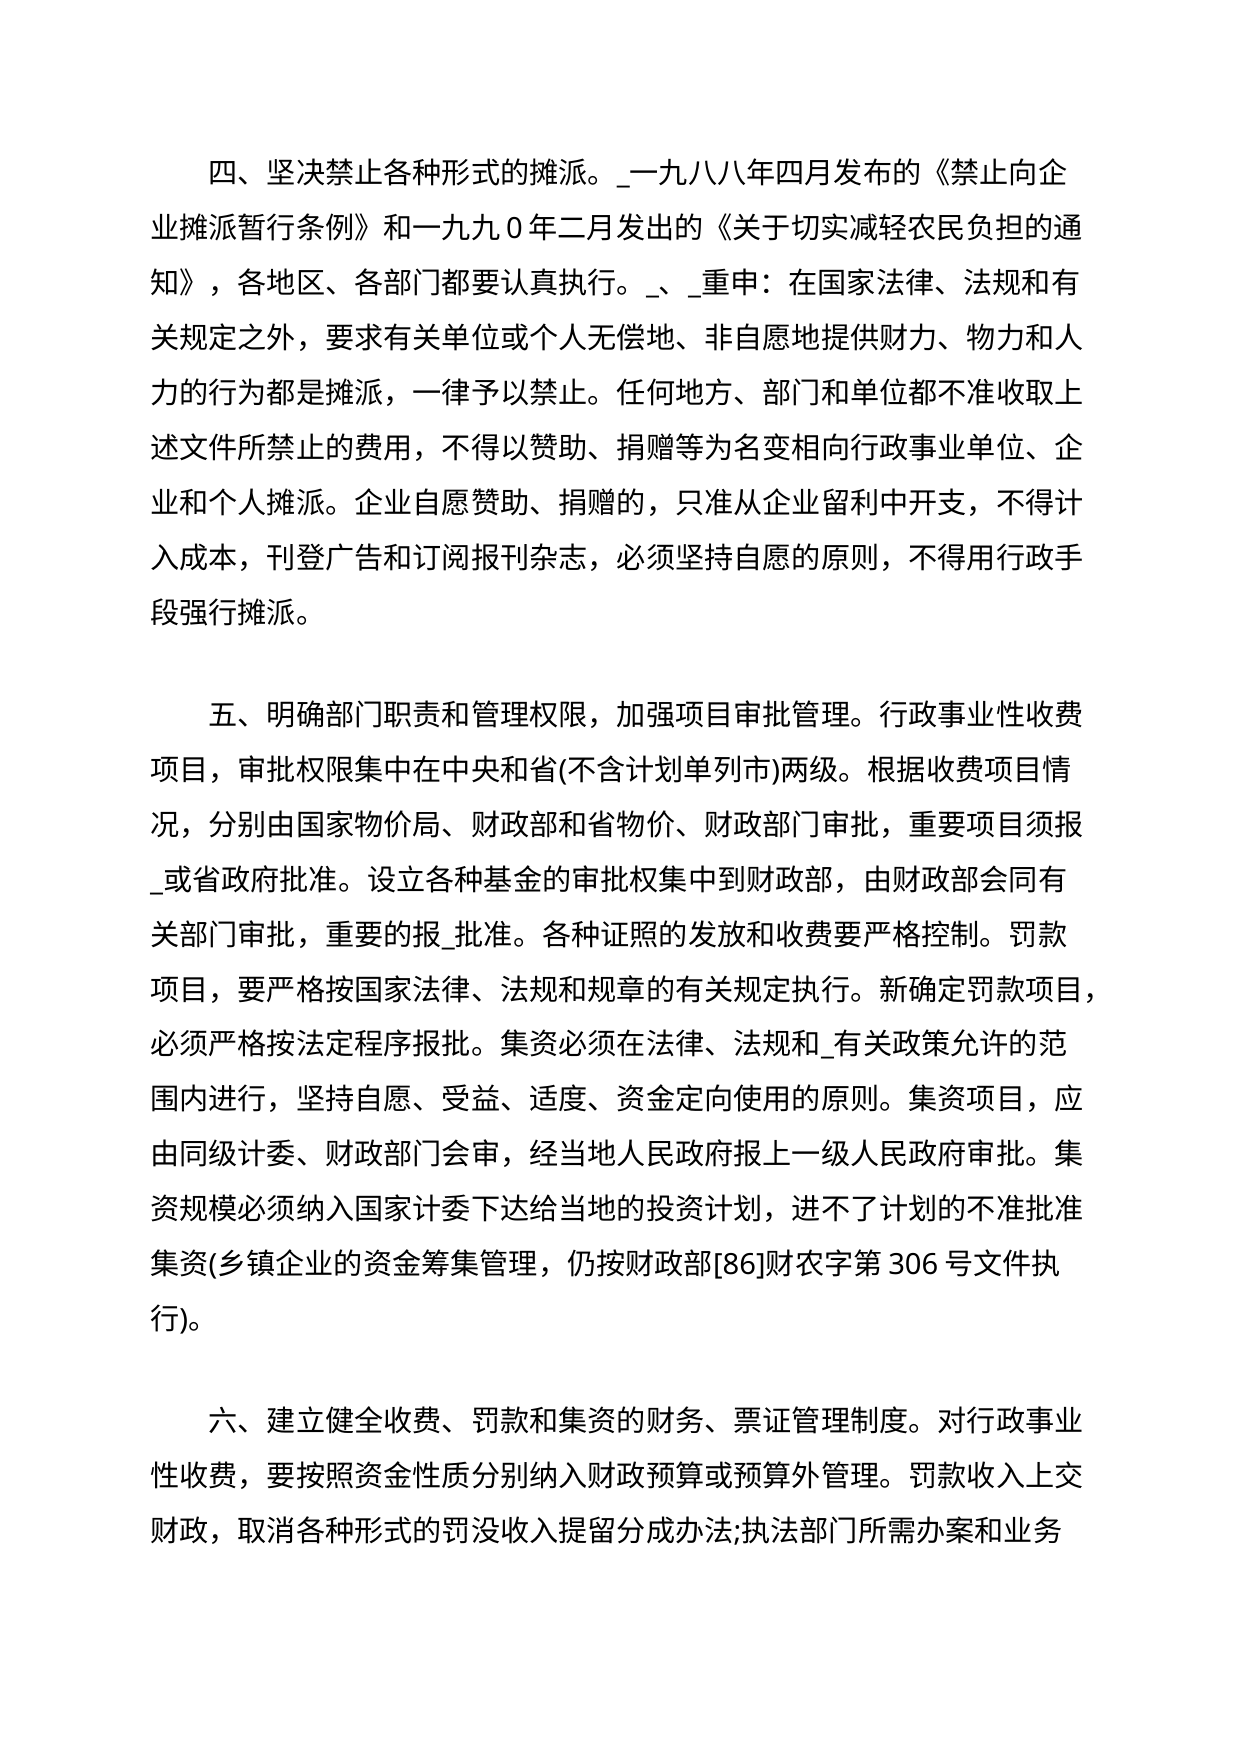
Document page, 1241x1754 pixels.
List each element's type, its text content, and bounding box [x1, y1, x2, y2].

text 四、坚决禁止各种形式的摊派。_一九八八年四月发布的《禁止向企业摊派暂行条例》和一九九0年二月发出的《关于切实减轻农民负担的通知》，各地区、各部门都要认真执行。_、_重申：在国家法律、法规和有关规定之外，要求有关单位或个人无偿地、非自愿地提供财力、物力和人力的行为都是摊派，一律予以禁止。任何地方、部门和单位都不准收取上述文件所禁止的费用，不得以赞助、捐赠等为名变相向行政事业单位、企业和个人摊派。企业自愿赞助、捐赠的，只准从企业留利中开支，不得计入成本，刊登广告和订阅报刊杂志，必须坚持自愿的原则，不得用行政手段强行摊派。 [150, 150, 1090, 632]
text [150, 1398, 1090, 1550]
text 五、明确部门职责和管理权限，加强项目审批管理。行政事业性收费项目，审批权限集中在中央和省(不含计划单列市)两级。根据收费项目情况，分别由国家物价局、财政部和省物价、财政部门审批，重要项目须报_或省政府批准。设立各种基金的审批权集中到财政部，由财政部会同有关部门审批，重要的报_批准。各种证照的发放和收费要严格控制。罚款项目，要严格按国家法律、法规和规章的有关规定执行。新确定罚款项目，必须严格按法定程序报批。集资必须在法律、法规和_有关政策允许的范围内进行，坚持自愿、受益、适度、资金定向使用的原则。集资项目，应由同级计委、财政部门会审，经当地人民政府报上一级人民政府审批。集资规模必须纳入国家计委下达给当地的投资计划，进不了计划的不准批准集资(乡镇企业的资金筹集管理，仍按财政部[86]财农字第306号文件执行)。 [150, 691, 1090, 1338]
